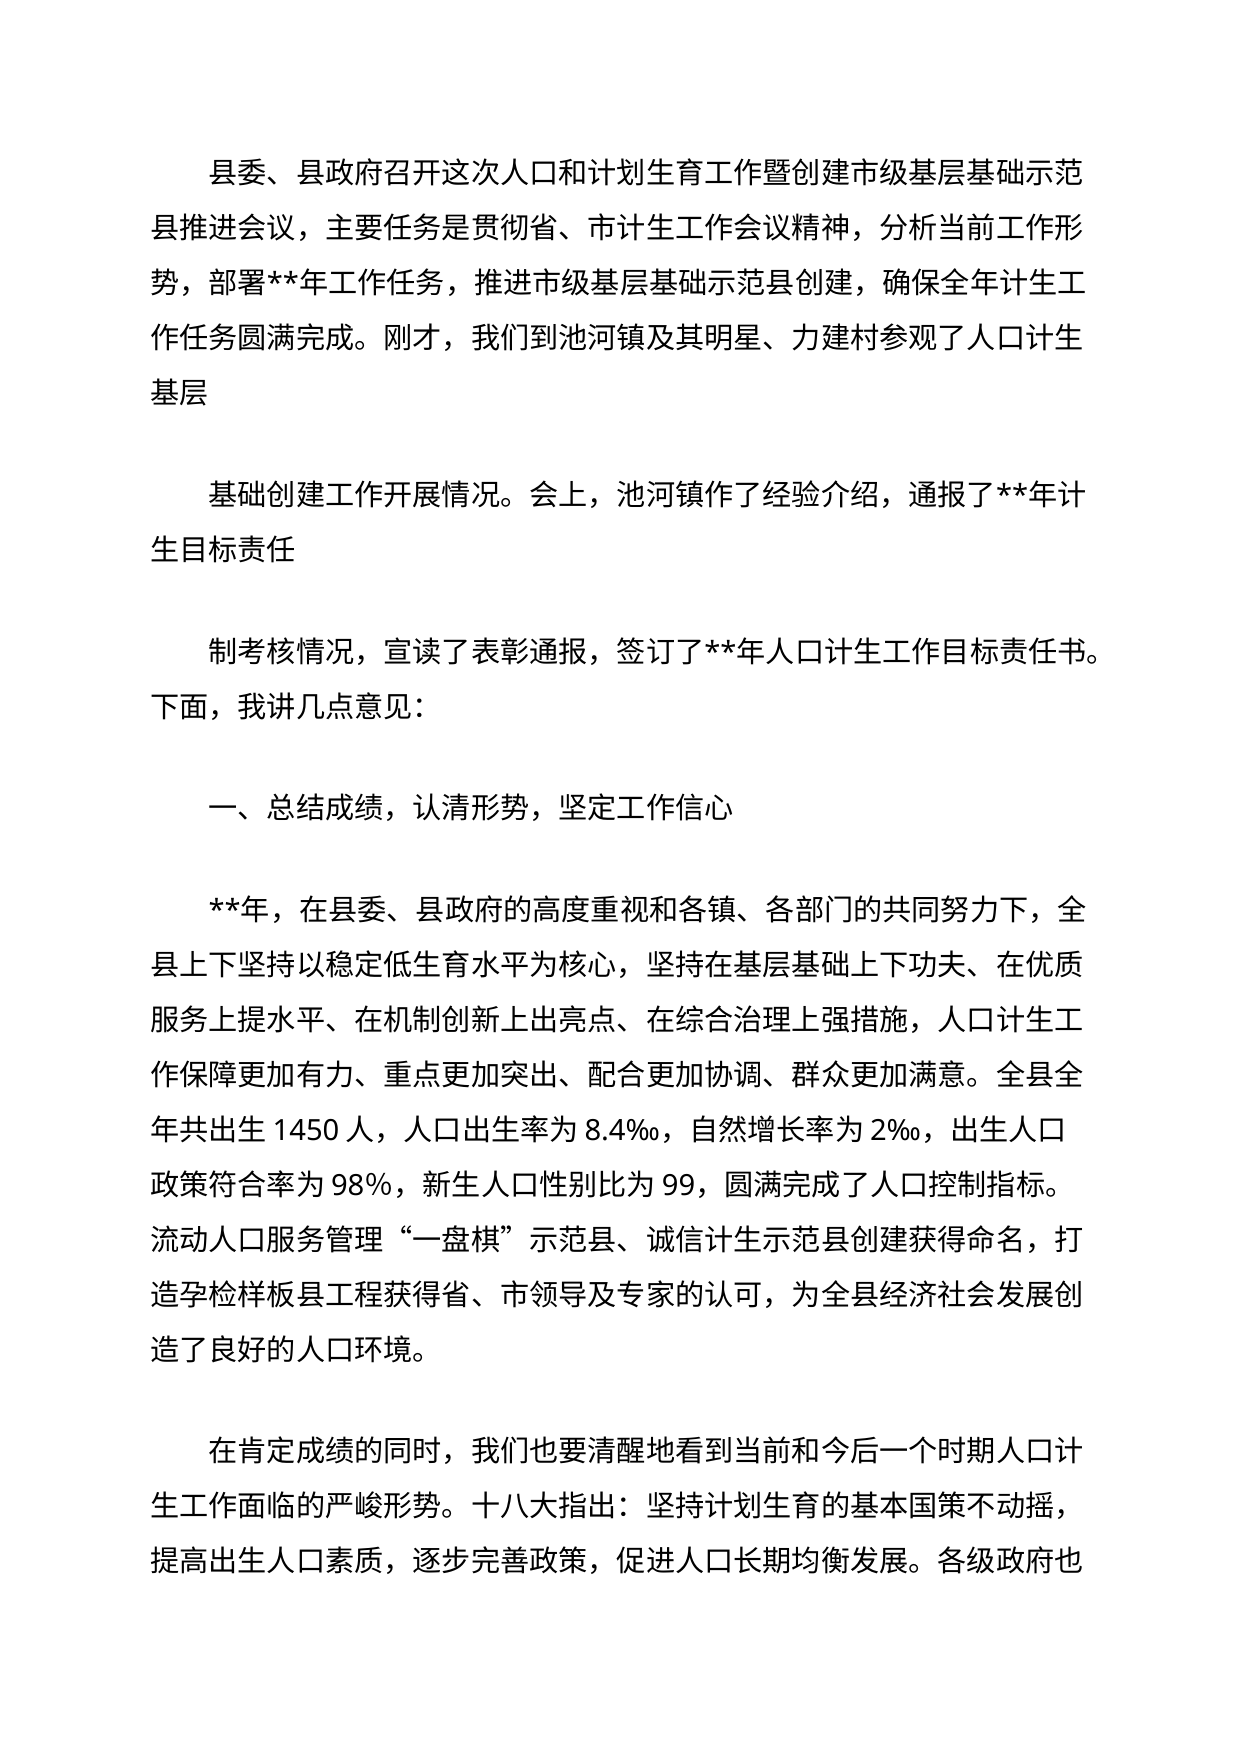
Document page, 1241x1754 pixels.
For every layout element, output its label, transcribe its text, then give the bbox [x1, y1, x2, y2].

text 县委、县政府召开这次人口和计划生育工作暨创建市级基层基础示范县推进会议，主要任务是贯彻省、市计生工作会议精神，分析当前工作形势，部署**年工作任务，推进市级基层基础示范县创建，确保全年计生工作任务圆满完成。刚才，我们到池河镇及其明星、力建村参观了人口计生基层 [150, 150, 1090, 412]
text 制考核情况，宣读了表彰通报，签订了**年人口计生工作目标责任书。下面，我讲几点意见： [150, 628, 1090, 726]
text 基础创建工作开展情况。会上，池河镇作了经验介绍，通报了**年计生目标责任 [150, 471, 1090, 569]
text **年，在县委、县政府的高度重视和各镇、各部门的共同努力下，全县上下坚持以稳定低生育水平为核心，坚持在基层基础上下功夫、在优质服务上提水平、在机制创新上出亮点、在综合治理上强措施，人口计生工作保障更加有力、重点更加突出、配合更加协调、群众更加满意。全县全年共出生1450人，人口出生率为8.4‰，自然增长率为2‰，出生人口政策符合率为98％，新生人口性别比为99，圆满完成了人口控制指标。流动人口服务管理“一盘棋”示范县、诚信计生示范县创建获得命名，打造孕检样板县工程获得省、市领导及专家的认可，为全县经济社会发展创造了良好的人口环境。 [150, 887, 1090, 1368]
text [150, 1428, 1090, 1580]
text 一、总结成绩，认清形势，坚定工作信心 [150, 785, 1090, 827]
